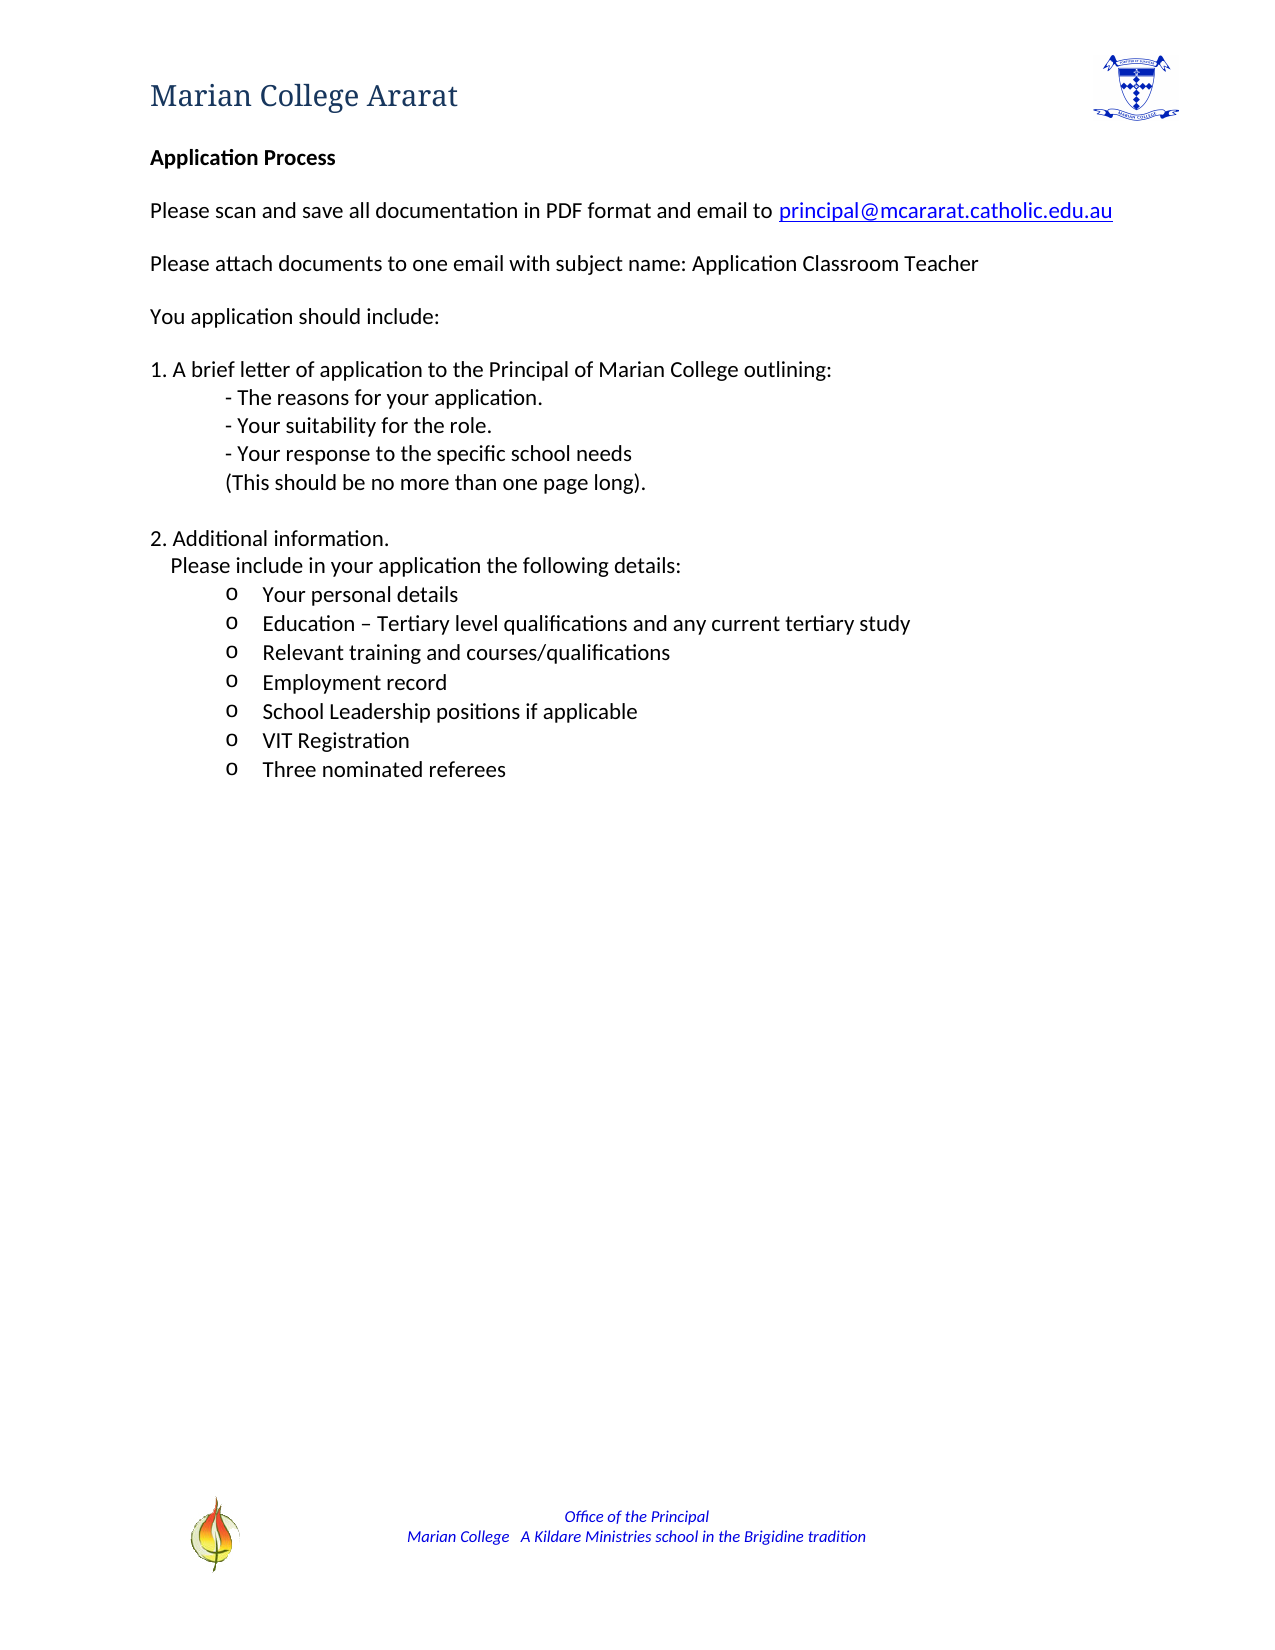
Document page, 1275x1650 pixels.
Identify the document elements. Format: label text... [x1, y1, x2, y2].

picture [190, 1496, 241, 1574]
text 2. Additional information. [150, 524, 1125, 552]
list Three nominated referees [225, 755, 1125, 784]
list Your personal details [225, 580, 1125, 609]
text Please scan and save all documentation in PDF format and email to principal@mcararat.catholic.edu.au [150, 196, 1125, 224]
list VIT Registration [225, 726, 1125, 755]
list Relevant training and courses/qualifications [225, 638, 1125, 667]
text You application should include: [150, 302, 1125, 331]
text - Your response to the specific school needs [150, 439, 1125, 468]
text Application Process [150, 143, 1125, 171]
picture [1093, 55, 1179, 121]
text - Your suitability for the role. [150, 412, 1125, 439]
list Education – Tertiary level qualifications and any current tertiary study [225, 609, 1125, 638]
text Please attach documents to one email with subject name: Application Classroom Teacher [150, 249, 1125, 277]
text (This should be no more than one page long). [150, 468, 1125, 496]
list School Leadership positions if applicable [225, 696, 1125, 726]
text Please include in your application the following details: [150, 552, 1125, 580]
text - The reasons for your application. [150, 383, 1125, 412]
list Employment record [225, 667, 1125, 696]
text 1. A brief letter of application to the Principal of Marian College outlining: [150, 356, 1125, 383]
